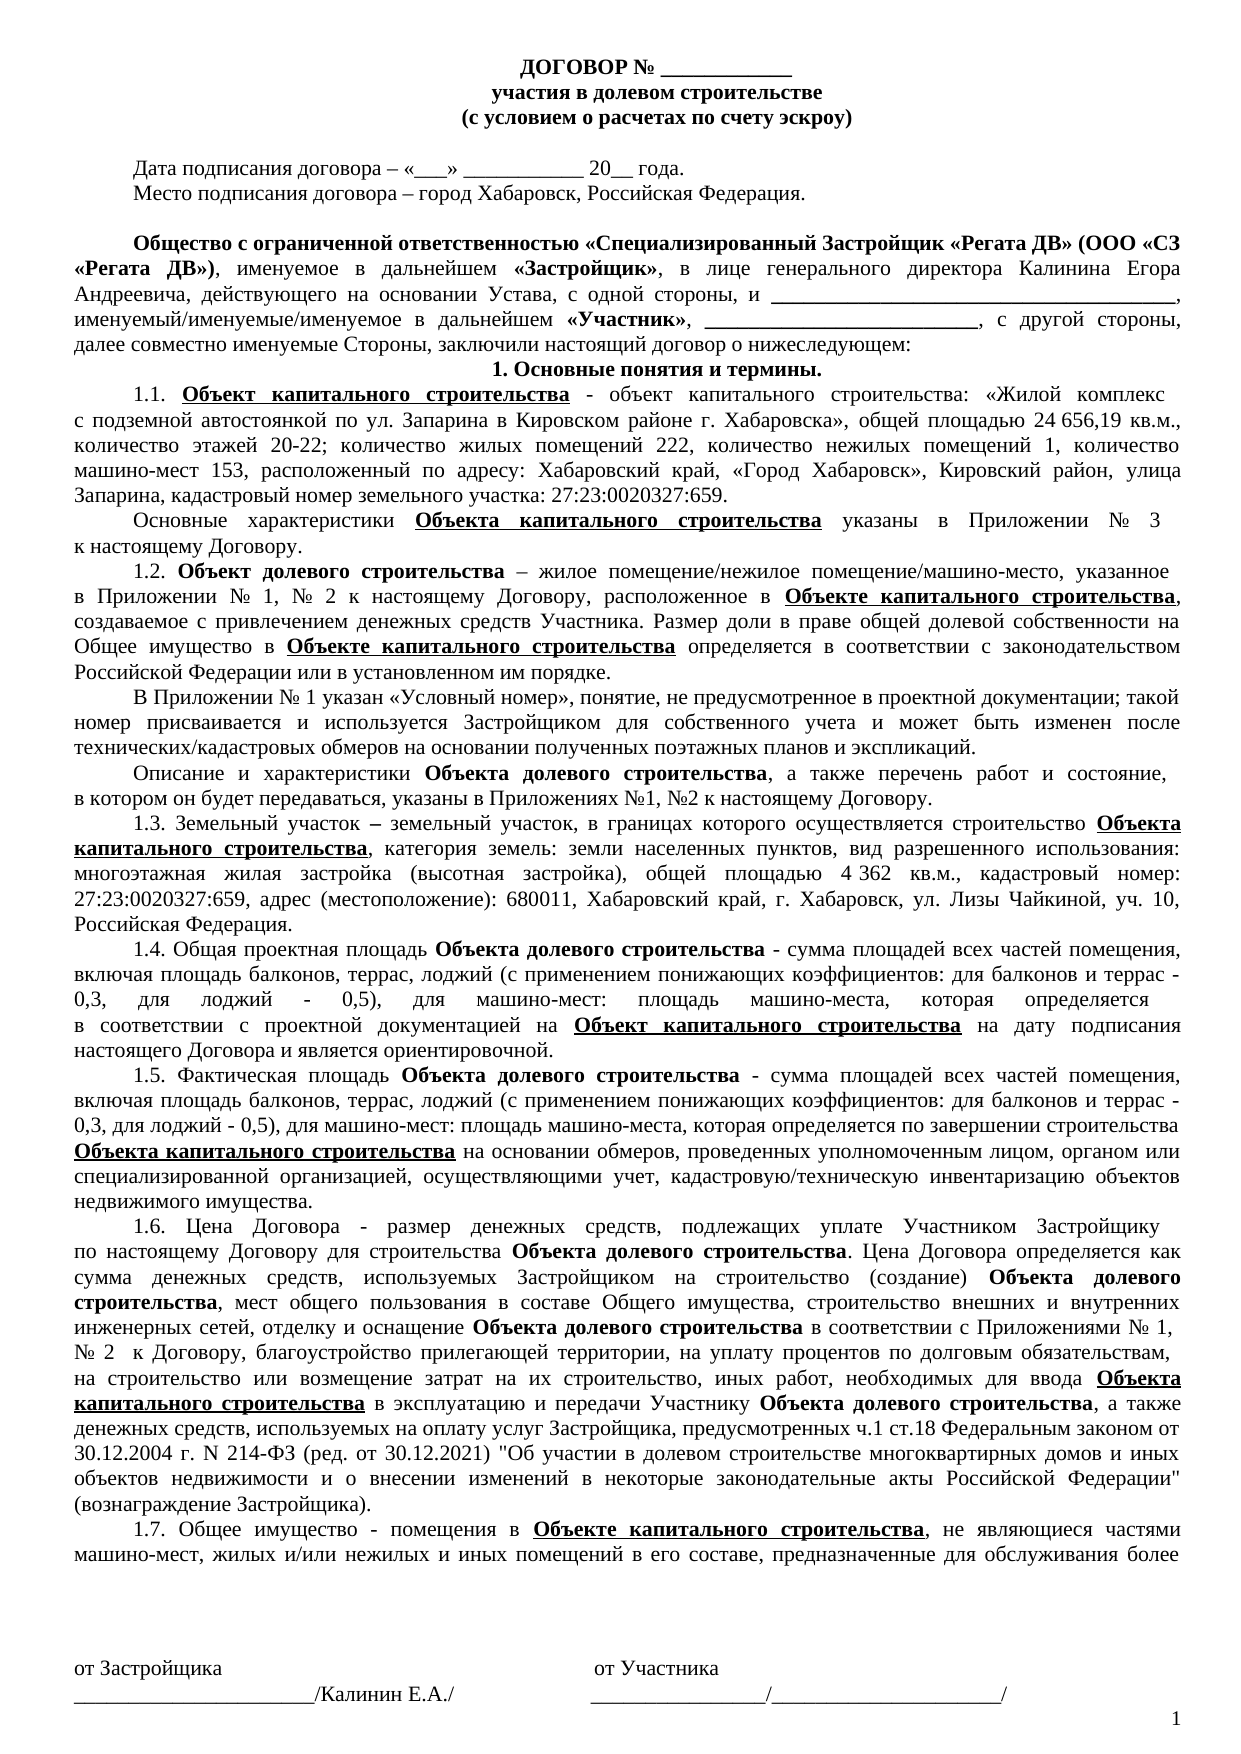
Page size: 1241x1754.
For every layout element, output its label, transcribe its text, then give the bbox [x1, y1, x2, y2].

text 1. Основные понятия и термины. [74, 356, 1181, 381]
text Место подписания договора – город Хабаровск, Российская Федерация. [74, 180, 1181, 205]
text (с условием о расчетах по счету эскроу) [74, 104, 1181, 129]
text 1.4. Общая проектная площадь Объекта долевого строительства - сумма площадей всех частей помещения, включая площадь балконов, террас, лоджий (с применением понижающих коэффициентов: для балконов и террас - 0,3, для лоджий - 0,5), для машино-мест: площадь машино-места, которая определяется в соответствии с проектной документацией на Объект капитального строительства на дату подписания настоящего Договора и является ориентировочной. [74, 936, 1181, 1062]
text ДОГОВОР № ____________ [74, 54, 1181, 79]
text участия в долевом строительстве [74, 79, 1181, 104]
text 1.6. Цена Договора - размер денежных средств, подлежащих уплате Участником Застройщику по настоящему Договору для строительства Объекта долевого строительства. Цена Договора определяется как сумма денежных средств, используемых Застройщиком на строительство (создание) Объекта долевого строительства, мест общего пользования в составе Общего имущества, строительство внешних и внутренних инженерных сетей, отделку и оснащение Объекта долевого строительства в соответствии с Приложениями № 1, № 2 к Договору, благоустройство прилегающей территории, на уплату процентов по долговым обязательствам, на строительство или возмещение затрат на их строительство, иных работ, необходимых для ввода Объекта капитального строительства в эксплуатацию и передачи Участнику Объекта долевого строительства, а также денежных средств, используемых на оплату услуг Застройщика, предусмотренных ч.1 ст.18 Федеральным законом от 30.12.2004 г. N 214-ФЗ (ред. от 30.12.2021) "Об участии в долевом строительстве многоквартирных домов и иных объектов недвижимости и о внесении изменений в некоторые законодательные акты Российской Федерации" (вознаграждение Застройщика). [74, 1213, 1181, 1516]
text Общество с ограниченной ответственностью «Специализированный Застройщик «Регата ДВ» (ООО «СЗ «Регата ДВ»), именуемое в дальнейшем «Застройщик», в лице генерального директора Калинина Егора Андреевича, действующего на основании Устава, с одной стороны, и _____________________________________, именуемый/именуемые/именуемое в дальнейшем «Участник», _________________________, с другой стороны, далее совместно именуемые Стороны, заключили настоящий договор о нижеследующем: [74, 230, 1181, 356]
text 1.2. Объект долевого строительства – жилое помещение/нежилое помещение/машино-место, указанное в Приложении № 1, № 2 к настоящему Договору, расположенное в Объекте капитального строительства, создаваемое с привлечением денежных средств Участника. Размер доли в праве общей долевой собственности на Общее имущество в Объекте капитального строительства определяется в соответствии с законодательством Российской Федерации или в установленном им порядке. [74, 558, 1181, 684]
text 1.1. Объект капитального строительства - объект капитального строительства: «Жилой комплекс с подземной автостоянкой по ул. Запарина в Кировском районе г. Хабаровска», общей площадью 24 656,19 кв.м., количество этажей 20-22; количество жилых помещений 222, количество нежилых помещений 1, количество машино-мест 153, расположенный по адресу: Хабаровский край, «Город Хабаровск», Кировский район, улица Запарина, кадастровый номер земельного участка: 27:23:0020327:659. [74, 381, 1181, 507]
text Описание и характеристики Объекта долевого строительства, а также перечень работ и состояние, в котором он будет передаваться, указаны в Приложениях №1, №2 к настоящему Договору. [74, 759, 1181, 810]
text Основные характеристики Объекта капитального строительства указаны в Приложении № 3 к настоящему Договору. [74, 507, 1181, 558]
text 1.5. Фактическая площадь Объекта долевого строительства - сумма площадей всех частей помещения, включая площадь балконов, террас, лоджий (с применением понижающих коэффициентов: для балконов и террас - 0,3, для лоджий - 0,5), для машино-мест: площадь машино-места, которая определяется по завершении строительства Объекта капитального строительства на основании обмеров, проведенных уполномоченным лицом, органом или специализированной организацией, осуществляющими учет, кадастровую/техническую инвентаризацию объектов недвижимого имущества. [74, 1062, 1181, 1213]
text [74, 1516, 1181, 1566]
text В Приложении № 1 указан «Условный номер», понятие, не предусмотренное в проектной документации; такой номер присваивается и используется Застройщиком для собственного учета и может быть изменен после технических/кадастровых обмеров на основании полученных поэтажных планов и экспликаций. [74, 684, 1181, 759]
text 1.3. Земельный участок – земельный участок, в границах которого осуществляется строительство Объекта капитального строительства, категория земель: земли населенных пунктов, вид разрешенного использования: многоэтажная жилая застройка (высотная застройка), общей площадью 4 362 кв.м., кадастровый номер: 27:23:0020327:659, адрес (местоположение): 680011, Хабаровский край, г. Хабаровск, ул. Лизы Чайкиной, уч. 10, Российская Федерация. [74, 810, 1181, 936]
text Дата подписания договора – «___» ___________ 20__ года. [74, 154, 1181, 180]
